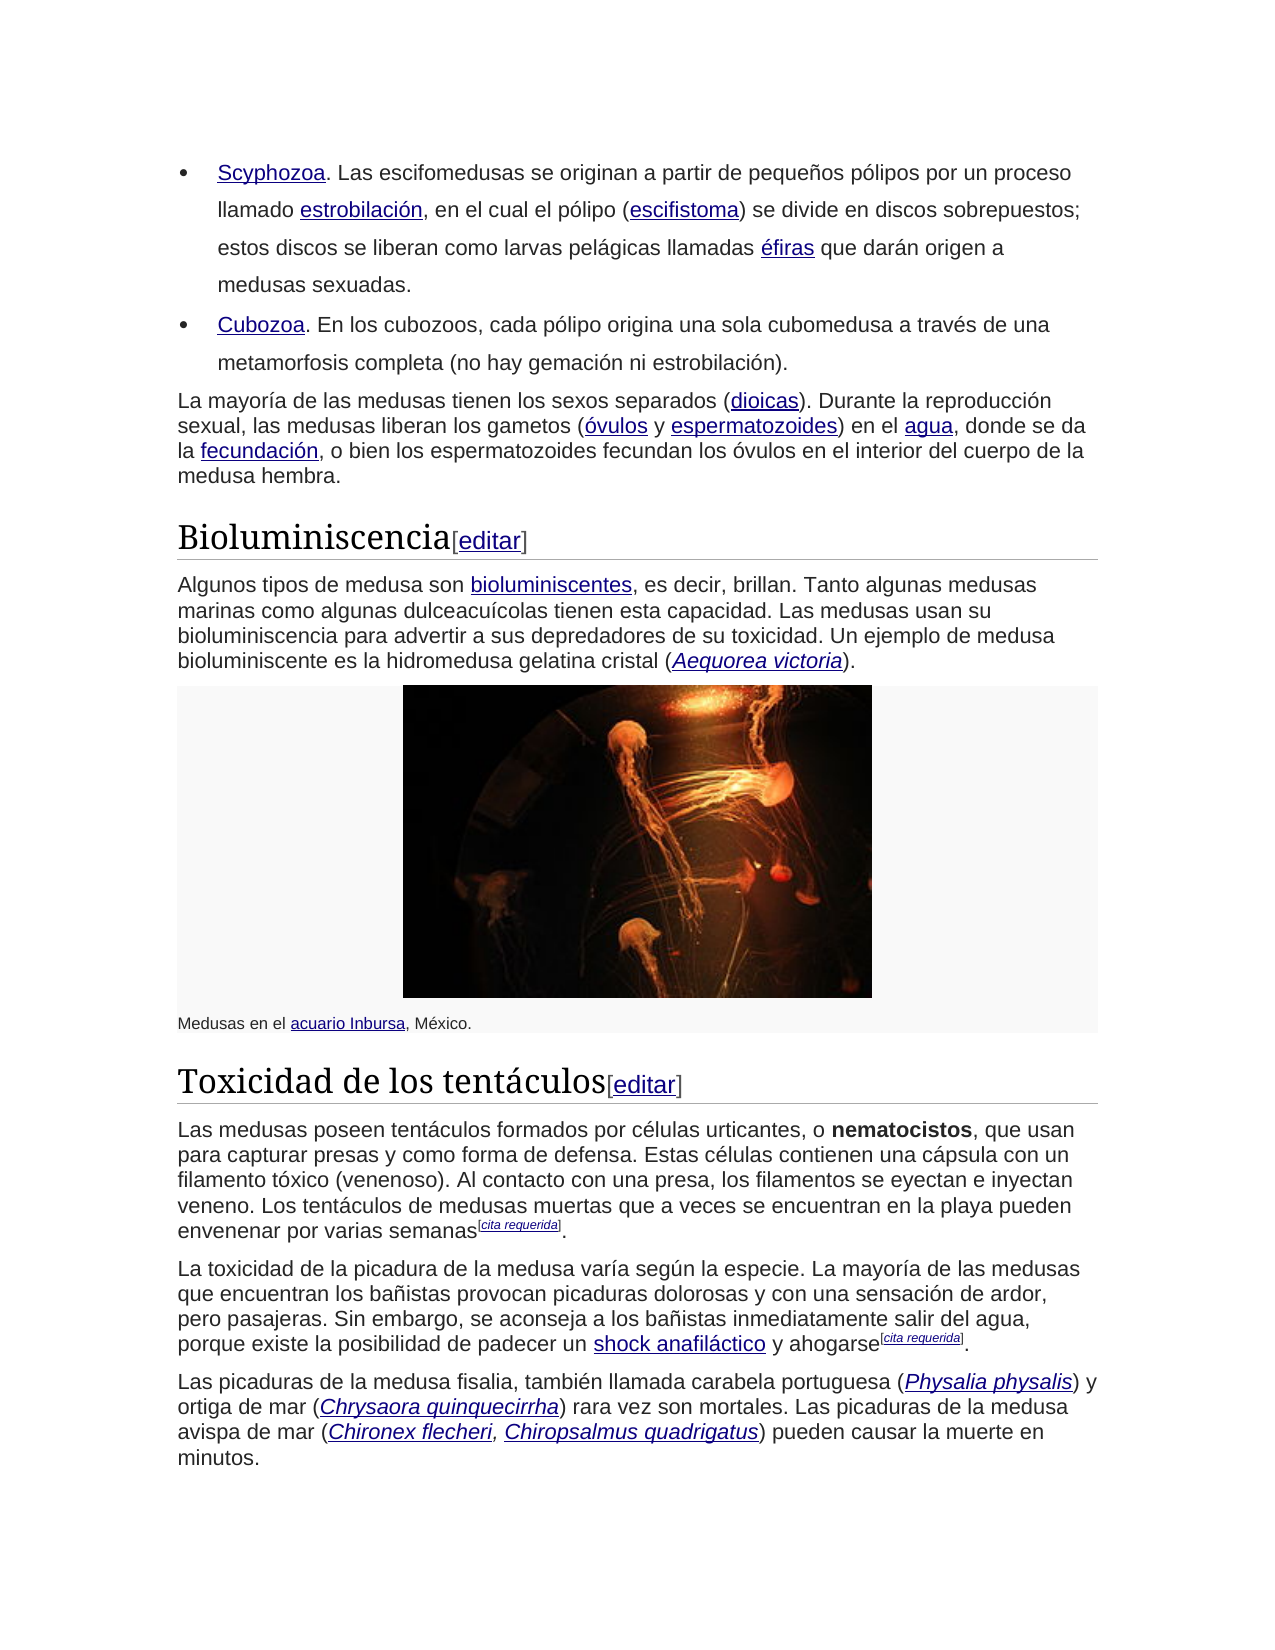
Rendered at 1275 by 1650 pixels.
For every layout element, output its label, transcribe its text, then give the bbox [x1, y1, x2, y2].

text La mayoría de las medusas tienen los sexos separados (dioicas). Durante la reproducción sexual, las medusas liberan los gametos (óvulos y espermatozoides) en el agua, donde se da la fecundación, o bien los espermatozoides fecundan los óvulos en el interior del cuerpo de la medusa hembra. [177, 388, 1098, 488]
text Medusas en el acuario Inbursa, México. [177, 998, 1098, 1033]
text La toxicidad de la picadura de la medusa varía según la especie. La mayoría de las medusas que encuentran los bañistas provocan picaduras dolorosas y con una sensación de ardor, pero pasajeras. Sin embargo, se aconseja a los bañistas inmediatamente salir del agua, porque existe la posibilidad de padecer un shock anafiláctico y ahogarse[cita requerida]. [177, 1255, 1098, 1356]
text Toxicidad de los tentáculos[editar] [177, 1058, 1098, 1103]
picture [403, 685, 872, 998]
text Algunos tipos de medusa son bioluminiscentes, es decir, brillan. Tanto algunas medusas marinas como algunas dulceacuícolas tienen esta capacidad. Las medusas usan su bioluminiscencia para advertir a sus depredadores de su toxicidad. Un ejemplo de medusa bioluminiscente es la hidromedusa gelatina cristal (Aequorea victoria). [177, 572, 1098, 673]
list Cubozoa. En los cubozoos, cada pólipo origina una sola cubomedusa a través de una metamorfosis completa (no hay gemación ni estrobilación). [180, 300, 1098, 375]
text Las picaduras de la medusa fisalia, también llamada carabela portuguesa (Physalia physalis) y ortiga de mar (Chrysaora quinquecirrha) rara vez son mortales. Las picaduras de la medusa avispa de mar (Chironex flecheri, Chiropsalmus quadrigatus) pueden causar la muerte en minutos. [177, 1369, 1098, 1469]
text Las medusas poseen tentáculos formados por células urticantes, o nematocistos, que usan para capturar presas y como forma de defensa. Estas células contienen una cápsula con un filamento tóxico (venenoso). Al contacto con una presa, los filamentos se eyectan e inyectan veneno. Los tentáculos de medusas muertas que a veces se encuentran en la playa pueden envenenar por varias semanas[cita requerida]. [177, 1117, 1098, 1243]
list Scyphozoa. Las escifomedusas se originan a partir de pequeños pólipos por un proceso llamado estrobilación, en el cual el pólipo (escifistoma) se divide en discos sobrepuestos; estos discos se liberan como larvas pelágicas llamadas éfiras que darán origen a medusas sexuadas. [180, 148, 1098, 298]
text Bioluminiscencia[editar] [177, 513, 1098, 559]
